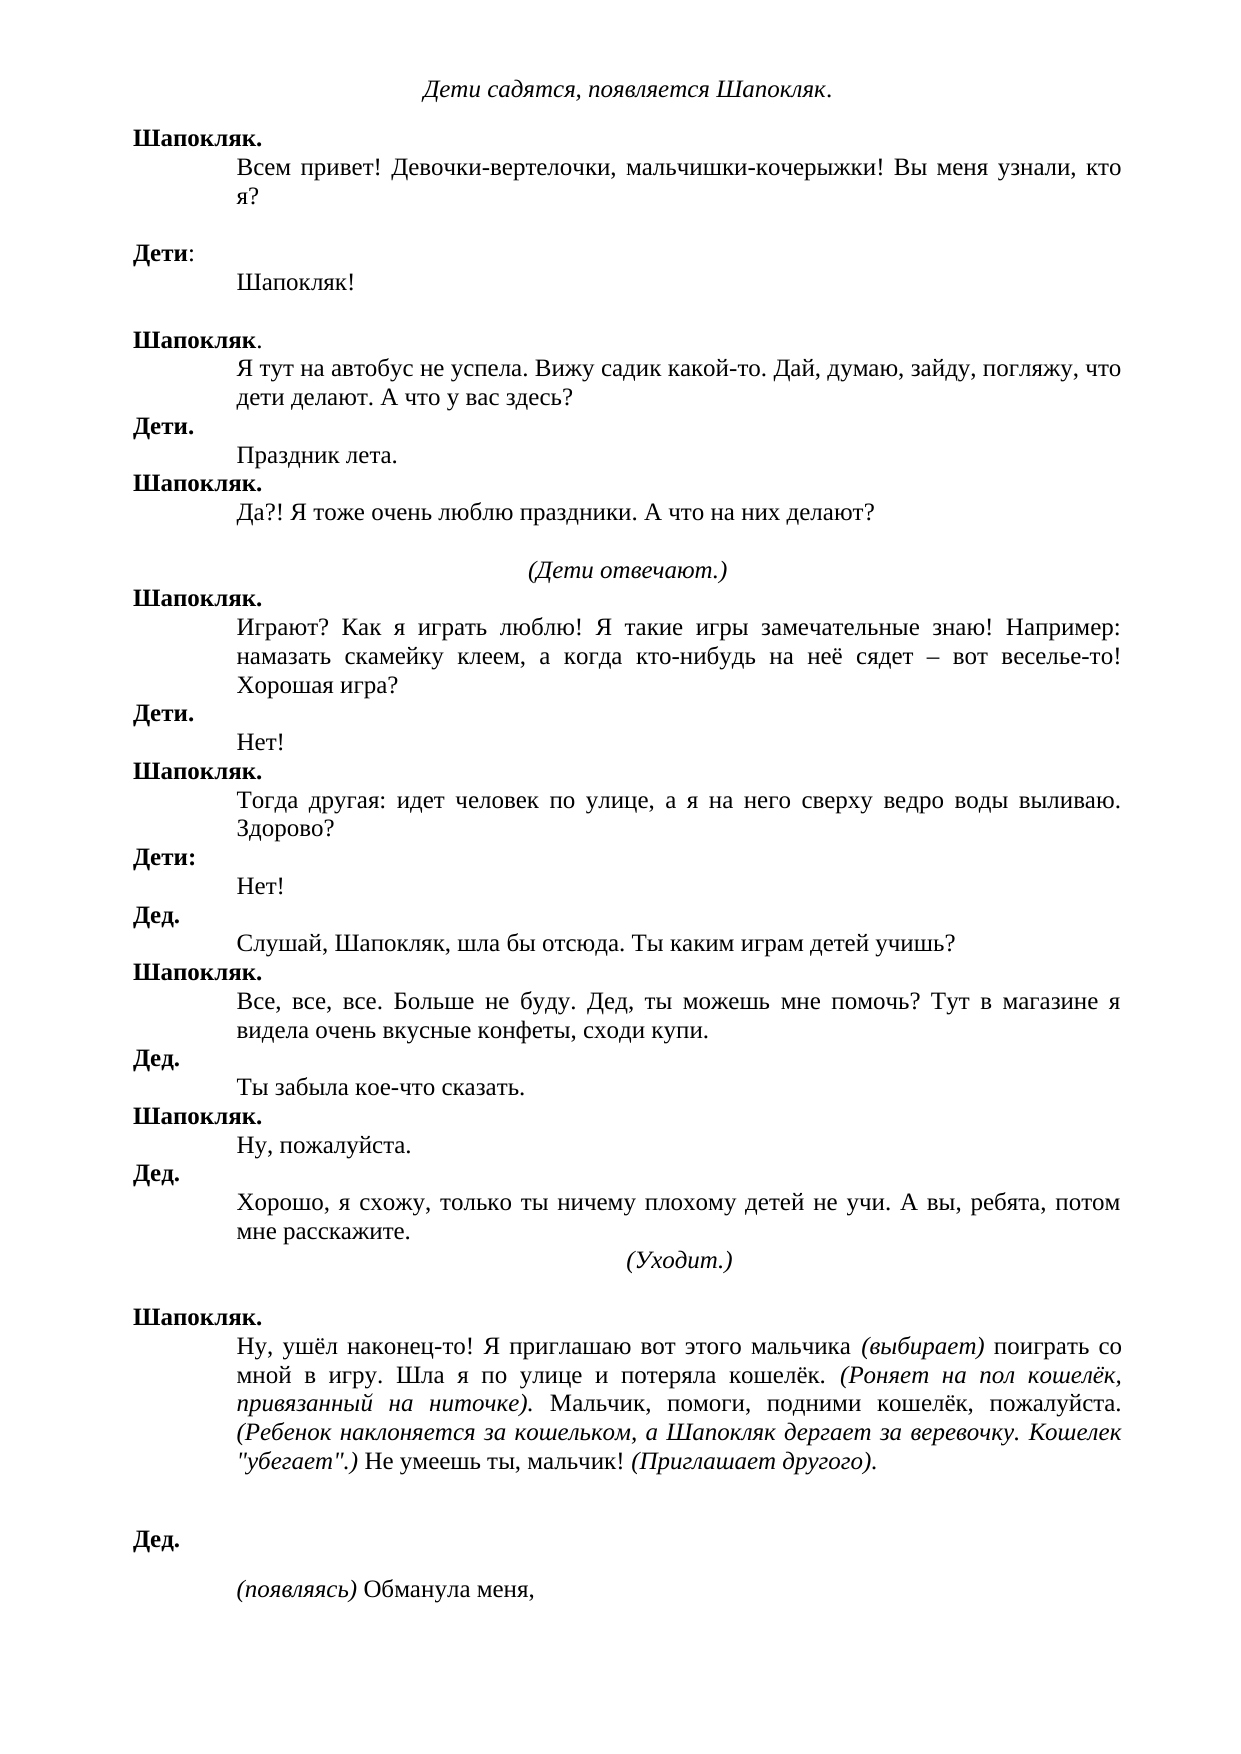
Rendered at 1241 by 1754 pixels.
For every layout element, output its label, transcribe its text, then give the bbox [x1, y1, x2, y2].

text Шапокляк. [133, 756, 1122, 785]
text Дети. [133, 411, 1122, 440]
text Слушай, Шапокляк, шла бы отсюда. Ты каким играм детей учишь? [236, 928, 1122, 957]
text Ты забыла кое-что сказать. [236, 1072, 1122, 1101]
text Праздник лета. [236, 440, 1122, 468]
text Да?! Я тоже очень люблю праздники. А что на них делают? [236, 497, 1122, 526]
text Шапокляк. [133, 468, 1122, 497]
text Нет! [236, 727, 1122, 756]
text Ну, пожалуйста. [236, 1130, 1122, 1158]
text (Уходит.) [236, 1245, 1122, 1273]
text Шапокляк. [133, 583, 1122, 612]
text Все, все, все. Больше не буду. Дед, ты можешь мне помочь? Тут в магазине я видела очень вкусные конфеты, сходи купи. [236, 986, 1122, 1043]
text Нет! [236, 871, 1122, 900]
text Дети. [133, 698, 1122, 727]
text Дети: [133, 842, 1122, 871]
text Шапокляк. [133, 957, 1122, 986]
text Ну, ушёл наконец-то! Я приглашаю вот этого мальчика (выбирает) поиграть со мной в игру. Шла я по улице и потеряла кошелёк. (Роняет на пол кошелёк, привязанный на ниточке). Мальчик, помоги, подними кошелёк, пожалуйста. (Ребенок наклоняется за кошельком, а Шапокляк дергает за веревочку. Кошелек "убегает".) Не умеешь ты, мальчик! (Приглашает другого). [236, 1331, 1122, 1475]
text Шапокляк. [133, 1302, 1122, 1331]
text Дети: [133, 238, 1122, 267]
text Шапокляк. [133, 325, 1122, 353]
text (появляясь) Обманула меня, [236, 1574, 1122, 1603]
text Дети садятся, появляется Шапокляк. [133, 74, 1122, 103]
text Хорошо, я схожу, только ты ничему плохому детей не учи. А вы, ребята, потом мне расскажите. [236, 1187, 1122, 1245]
text Дед. [133, 1158, 1122, 1187]
text Тогда другая: идет человек по улице, а я на него сверху ведро воды выливаю. Здорово? [236, 785, 1122, 842]
text Я тут на автобус не успела. Вижу садик какой-то. Дай, думаю, зайду, погляжу, что дети делают. А что у вас здесь? [236, 353, 1122, 411]
text Шапокляк! [236, 267, 1122, 296]
text Играют? Как я играть люблю! Я такие игры замечательные знаю! Например: намазать скамейку клеем, а когда кто-нибудь на неё сядет – вот веселье-то! Хорошая игра? [236, 612, 1122, 698]
text Дед. [133, 900, 1122, 928]
text Всем привет! Девочки-вертелочки, мальчишки-кочерыжки! Вы меня узнали, кто я? [236, 152, 1122, 210]
text Шапокляк. [133, 1101, 1122, 1130]
text Шапокляк. [133, 123, 1122, 152]
text Дед. [133, 1043, 1122, 1072]
text Дед. [133, 1524, 1122, 1553]
text (Дети отвечают.) [133, 555, 1122, 583]
